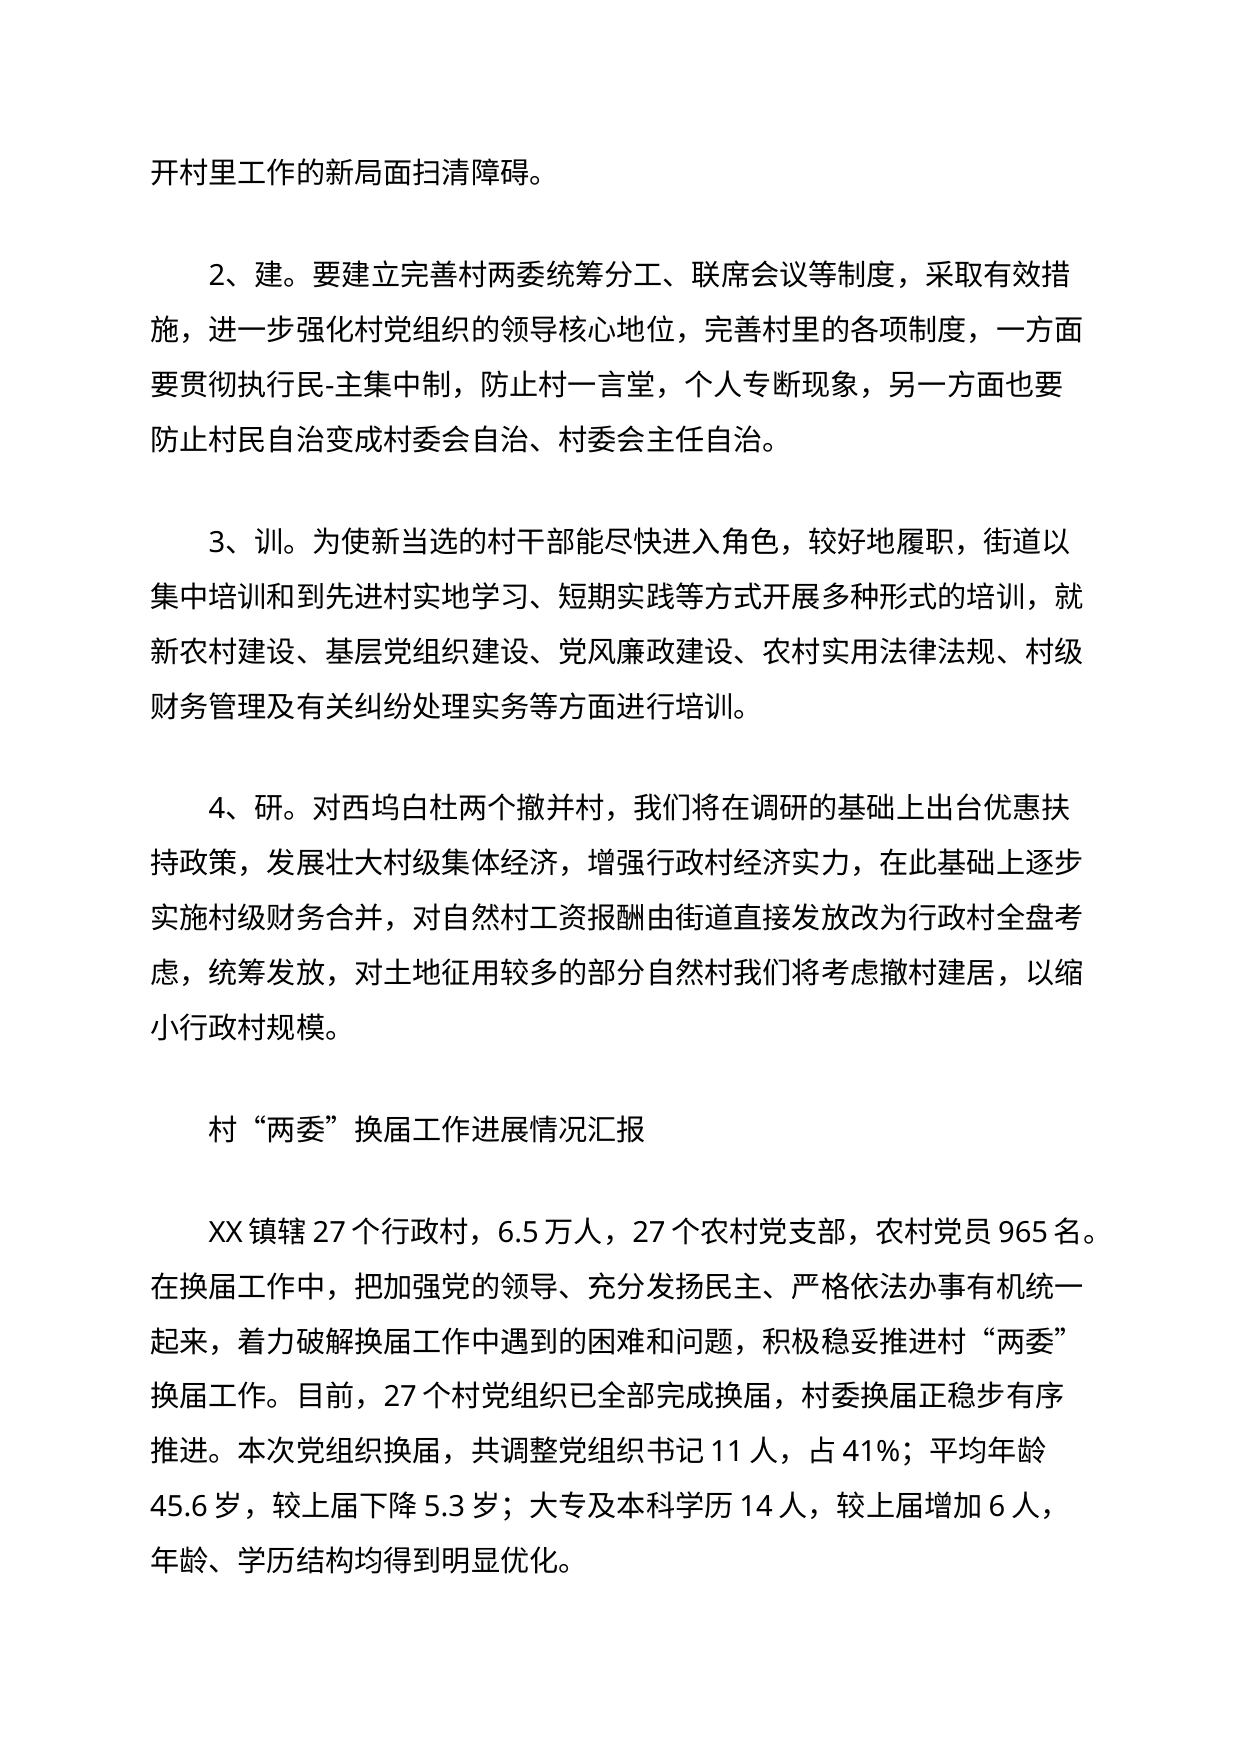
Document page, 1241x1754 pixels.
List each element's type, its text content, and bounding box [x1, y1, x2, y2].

text 3、训。为使新当选的村干部能尽快进入角色，较好地履职，街道以集中培训和到先进村实地学习、短期实践等方式开展多种形式的培训，就新农村建设、基层党组织建设、党风廉政建设、农村实用法律法规、村级财务管理及有关纠纷处理实务等方面进行培训。 [150, 518, 1090, 726]
text 2、建。要建立完善村两委统筹分工、联席会议等制度，采取有效措施，进一步强化村党组织的领导核心地位，完善村里的各项制度，一方面要贯彻执行民-主集中制，防止村一言堂，个人专断现象，另一方面也要防止村民自治变成村委会自治、村委会主任自治。 [150, 252, 1090, 459]
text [150, 150, 1090, 192]
text 村“两委”换届工作进展情况汇报 [150, 1106, 1090, 1149]
text 4、研。对西坞白杜两个撤并村，我们将在调研的基础上出台优惠扶持政策，发展壮大村级集体经济，增强行政村经济实力，在此基础上逐步实施村级财务合并，对自然村工资报酬由街道直接发放改为行政村全盘考虑，统筹发放，对土地征用较多的部分自然村我们将考虑撤村建居，以缩小行政村规模。 [150, 785, 1090, 1047]
text XX镇辖27个行政村，6.5万人，27个农村党支部，农村党员965名。在换届工作中，把加强党的领导、充分发扬民主、严格依法办事有机统一起来，着力破解换届工作中遇到的困难和问题，积极稳妥推进村“两委”换届工作。目前，27个村党组织已全部完成换届，村委换届正稳步有序推进。本次党组织换届，共调整党组织书记11人，占41%；平均年龄45.6岁，较上届下降5.3岁；大专及本科学历14人，较上届增加6人，年龄、学历结构均得到明显优化。 [150, 1208, 1090, 1580]
